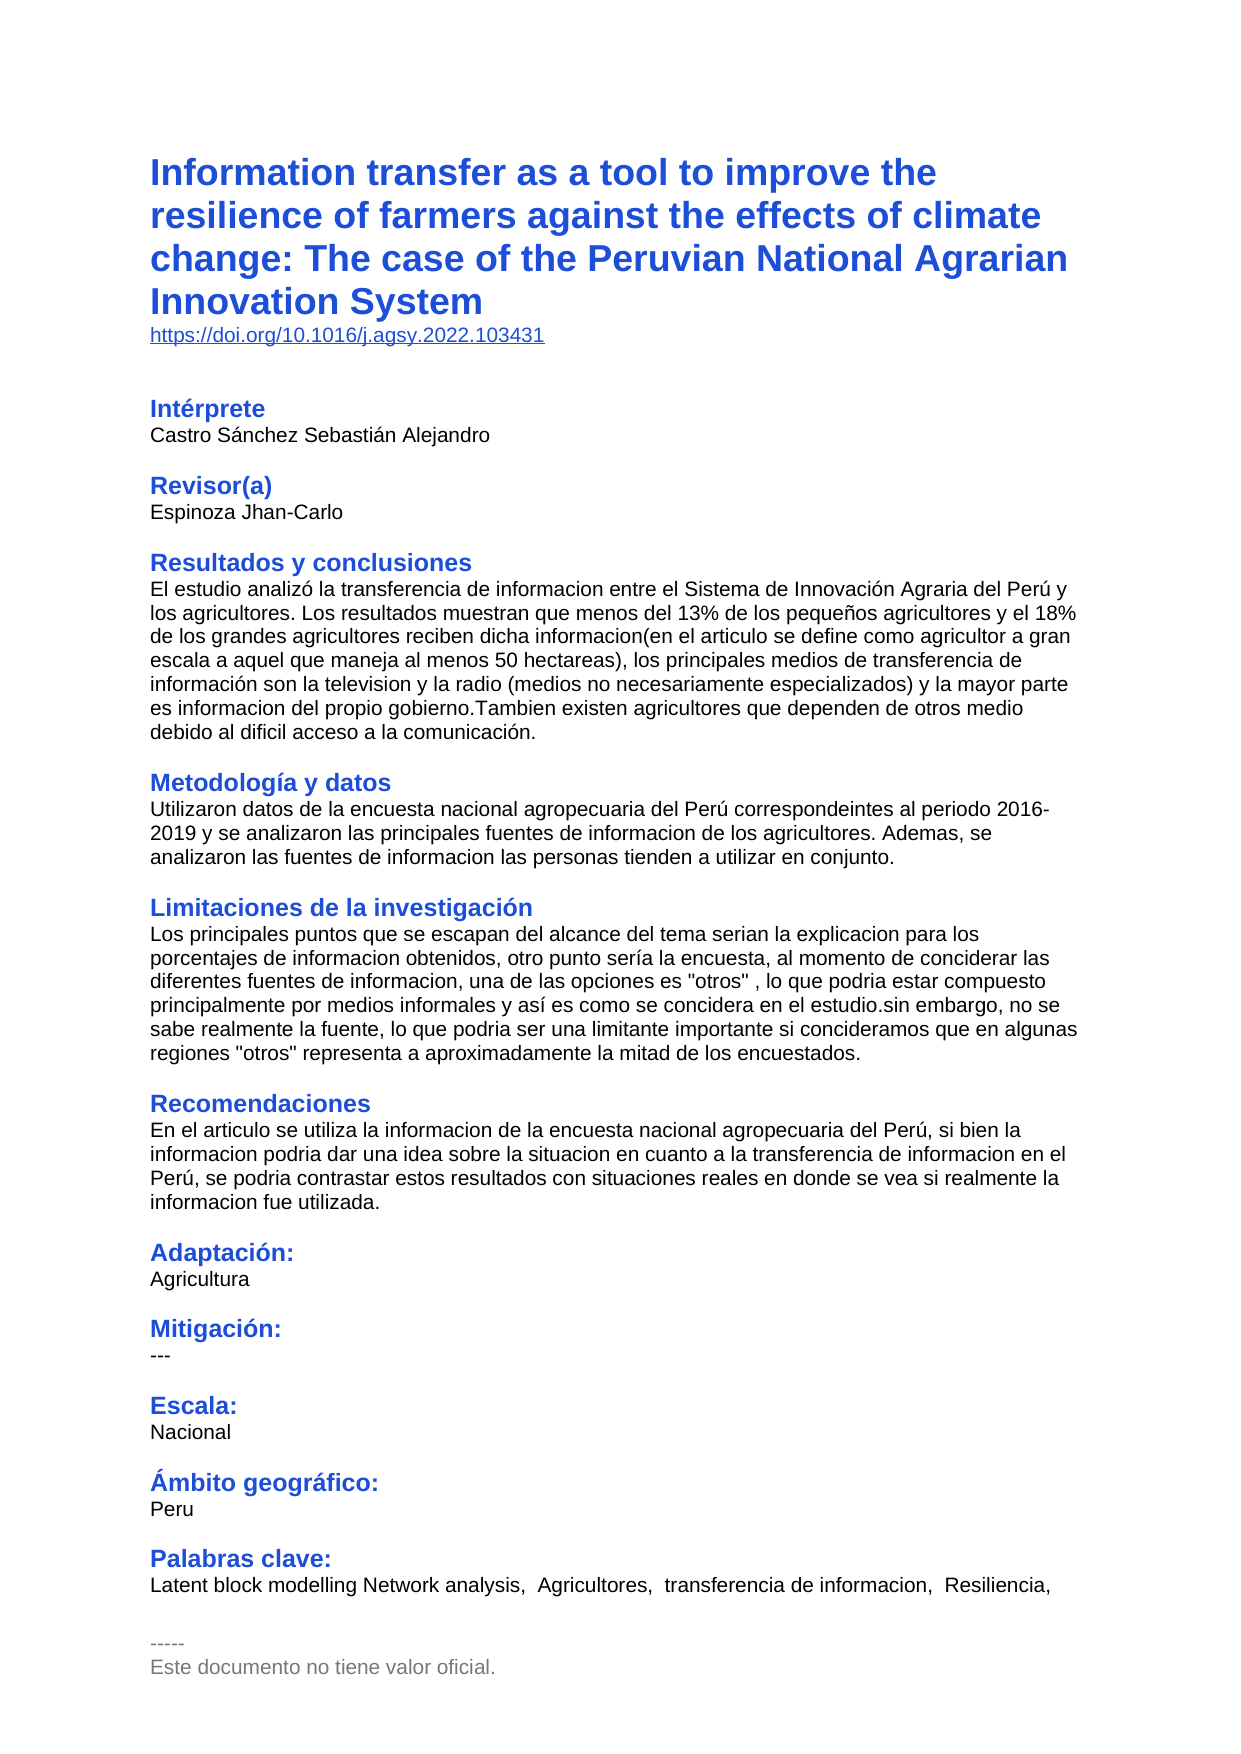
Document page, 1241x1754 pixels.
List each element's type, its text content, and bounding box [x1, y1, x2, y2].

text Metodología y datos [150, 768, 1090, 797]
text El estudio analizó la transferencia de informacion entre el Sistema de Innovación Agraria del Perú y los agricultores. Los resultados muestran que menos del 13% de los pequeños agricultores y el 18% de los grandes agricultores reciben dicha informacion(en el articulo se define como agricultor a gran escala a aquel que maneja al menos 50 hectareas), los principales medios de transferencia de información son la television y la radio (medios no necesariamente especializados) y la mayor parte es informacion del propio gobierno.Tambien existen agricultores que dependen de otros medio debido al dificil acceso a la comunicación. [150, 576, 1090, 744]
text Palabras clave: [150, 1544, 1090, 1573]
text Nacional [150, 1420, 1090, 1444]
text Los principales puntos que se escapan del alcance del tema serian la explicacion para los porcentajes de informacion obtenidos, otro punto sería la encuesta, al momento de conciderar las diferentes fuentes de informacion, una de las opciones es "otros" , lo que podria estar compuesto principalmente por medios informales y así es como se concidera en el estudio.sin embargo, no se sabe realmente la fuente, lo que podria ser una limitante importante si concideramos que en algunas regiones "otros" representa a aproximadamente la mitad de los encuestados. [150, 921, 1090, 1065]
text Mitigación: [150, 1314, 1090, 1343]
text Peru [150, 1496, 1090, 1520]
text Limitaciones de la investigación [150, 893, 1090, 921]
text Adaptación: [150, 1238, 1090, 1266]
text Castro Sánchez Sebastián Alejandro [150, 423, 1090, 447]
text Escala: [150, 1391, 1090, 1420]
text Intérprete [150, 394, 1090, 423]
text Information transfer as a tool to improve the resilience of farmers against the effects of climate change: The case of the Peruvian National Agrarian Innovation System [150, 150, 1090, 322]
text https://doi.org/10.1016/j.agsy.2022.103431 [150, 322, 1090, 346]
text Latent block modelling Network analysis, Agricultores, transferencia de informacion, Resiliencia, [150, 1573, 1090, 1597]
text Revisor(a) [150, 471, 1090, 500]
text Utilizaron datos de la encuesta nacional agropecuaria del Perú correspondeintes al periodo 2016-2019 y se analizaron las principales fuentes de informacion de los agricultores. Ademas, se analizaron las fuentes de informacion las personas tienden a utilizar en conjunto. [150, 797, 1090, 869]
text Espinoza Jhan-Carlo [150, 500, 1090, 524]
text Ámbito geográfico: [150, 1468, 1090, 1496]
text Resultados y conclusiones [150, 548, 1090, 576]
text En el articulo se utiliza la informacion de la encuesta nacional agropecuaria del Perú, si bien la informacion podria dar una idea sobre la situacion en cuanto a la transferencia de informacion en el Perú, se podria contrastar estos resultados con situaciones reales en donde se vea si realmente la informacion fue utilizada. [150, 1118, 1090, 1214]
text --- [150, 1343, 1090, 1367]
text Agricultura [150, 1266, 1090, 1290]
text Recomendaciones [150, 1089, 1090, 1118]
